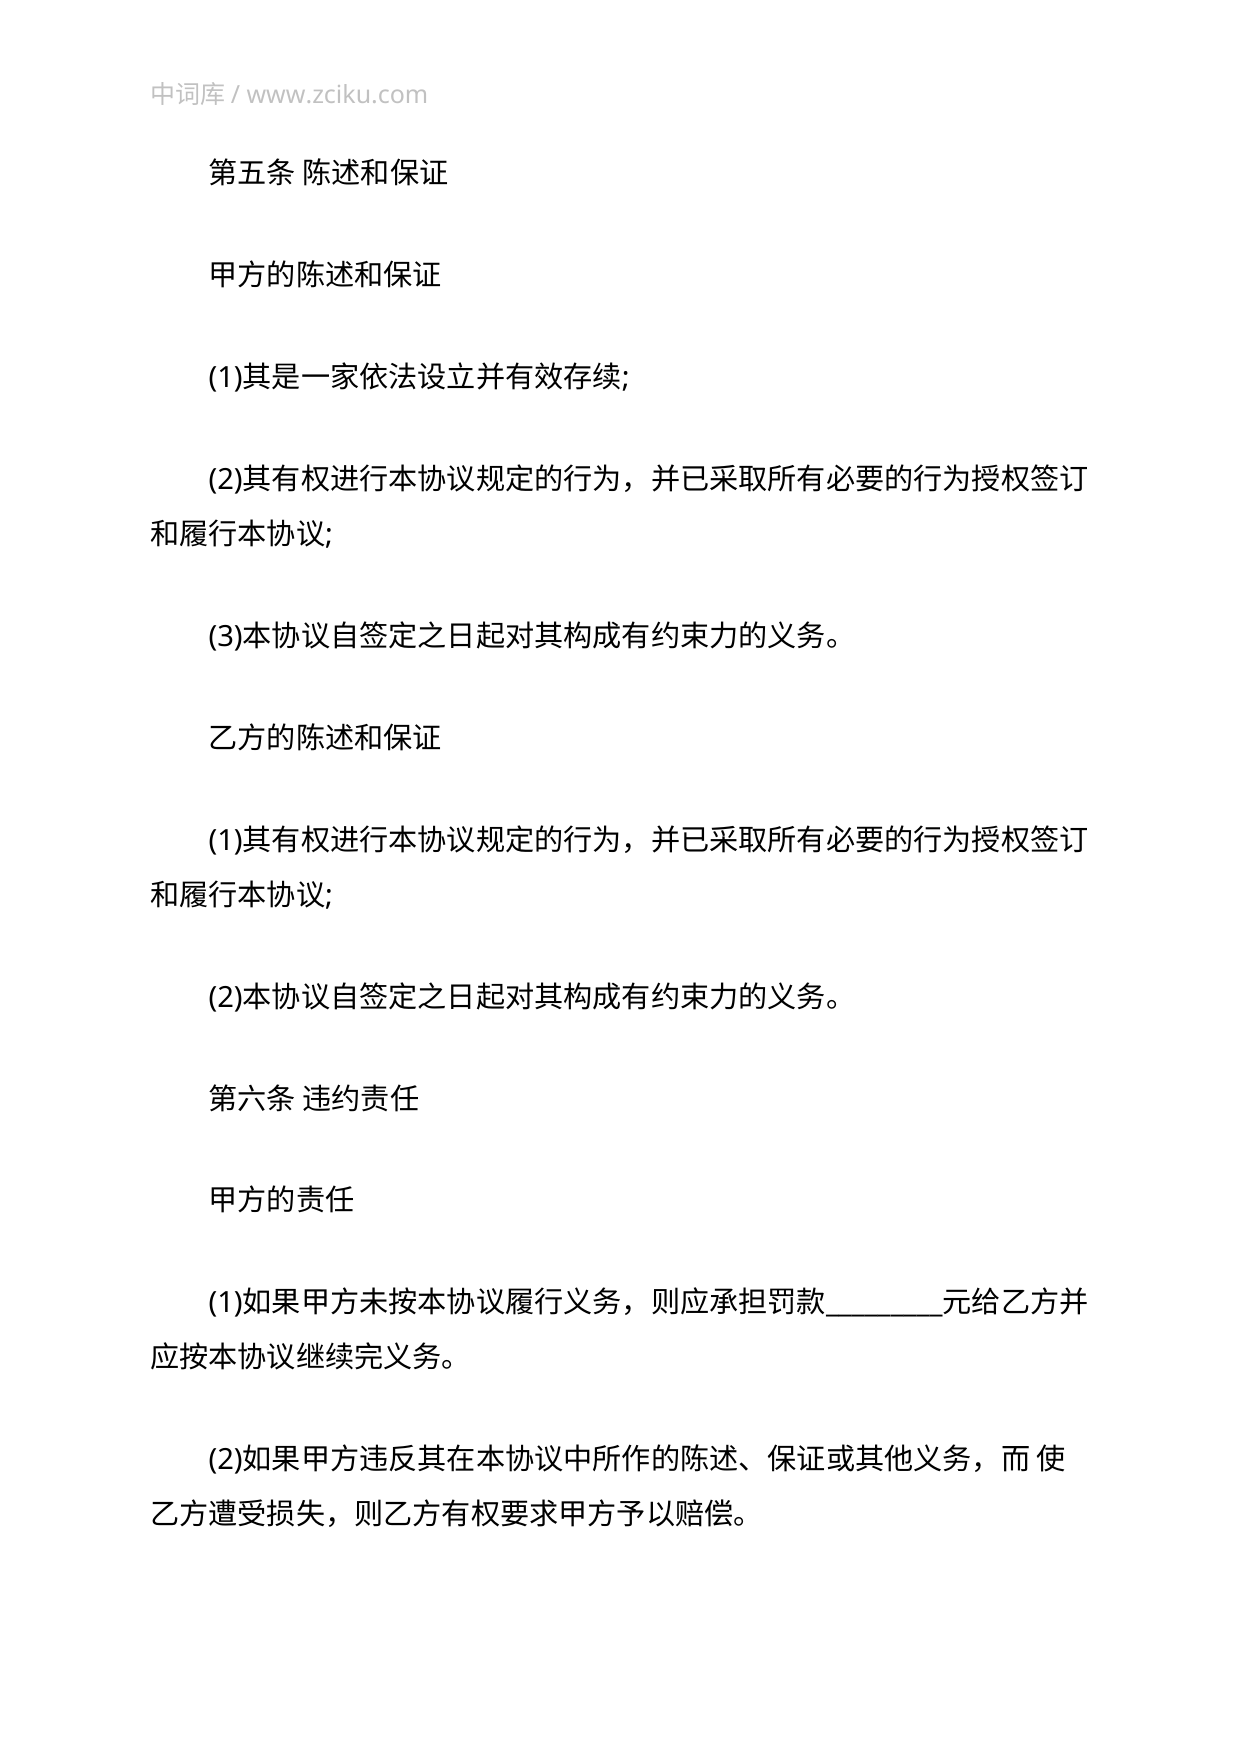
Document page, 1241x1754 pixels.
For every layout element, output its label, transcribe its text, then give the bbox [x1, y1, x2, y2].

text 第五条 陈述和保证 [150, 150, 1090, 192]
text 第六条 违约责任 [150, 1075, 1090, 1117]
text (2)如果甲方违反其在本协议中所作的陈述、保证或其他义务，而 使乙方遭受损失，则乙方有权要求甲方予以赔偿。 [150, 1436, 1090, 1533]
text (2)本协议自签定之日起对其构成有约束力的义务。 [150, 973, 1090, 1016]
text (2)其有权进行本协议规定的行为，并已采取所有必要的行为授权签订和履行本协议; [150, 456, 1090, 553]
text (1)如果甲方未按本协议履行义务，则应承担罚款_________元给乙方并应按本协议继续完义务。 [150, 1279, 1090, 1376]
text 甲方的责任 [150, 1177, 1090, 1219]
text (1)其是一家依法设立并有效存续; [150, 353, 1090, 396]
text 甲方的陈述和保证 [150, 252, 1090, 294]
text 乙方的陈述和保证 [150, 714, 1090, 757]
text (3)本协议自签定之日起对其构成有约束力的义务。 [150, 612, 1090, 655]
text (1)其有权进行本协议规定的行为，并已采取所有必要的行为授权签订和履行本协议; [150, 816, 1090, 914]
